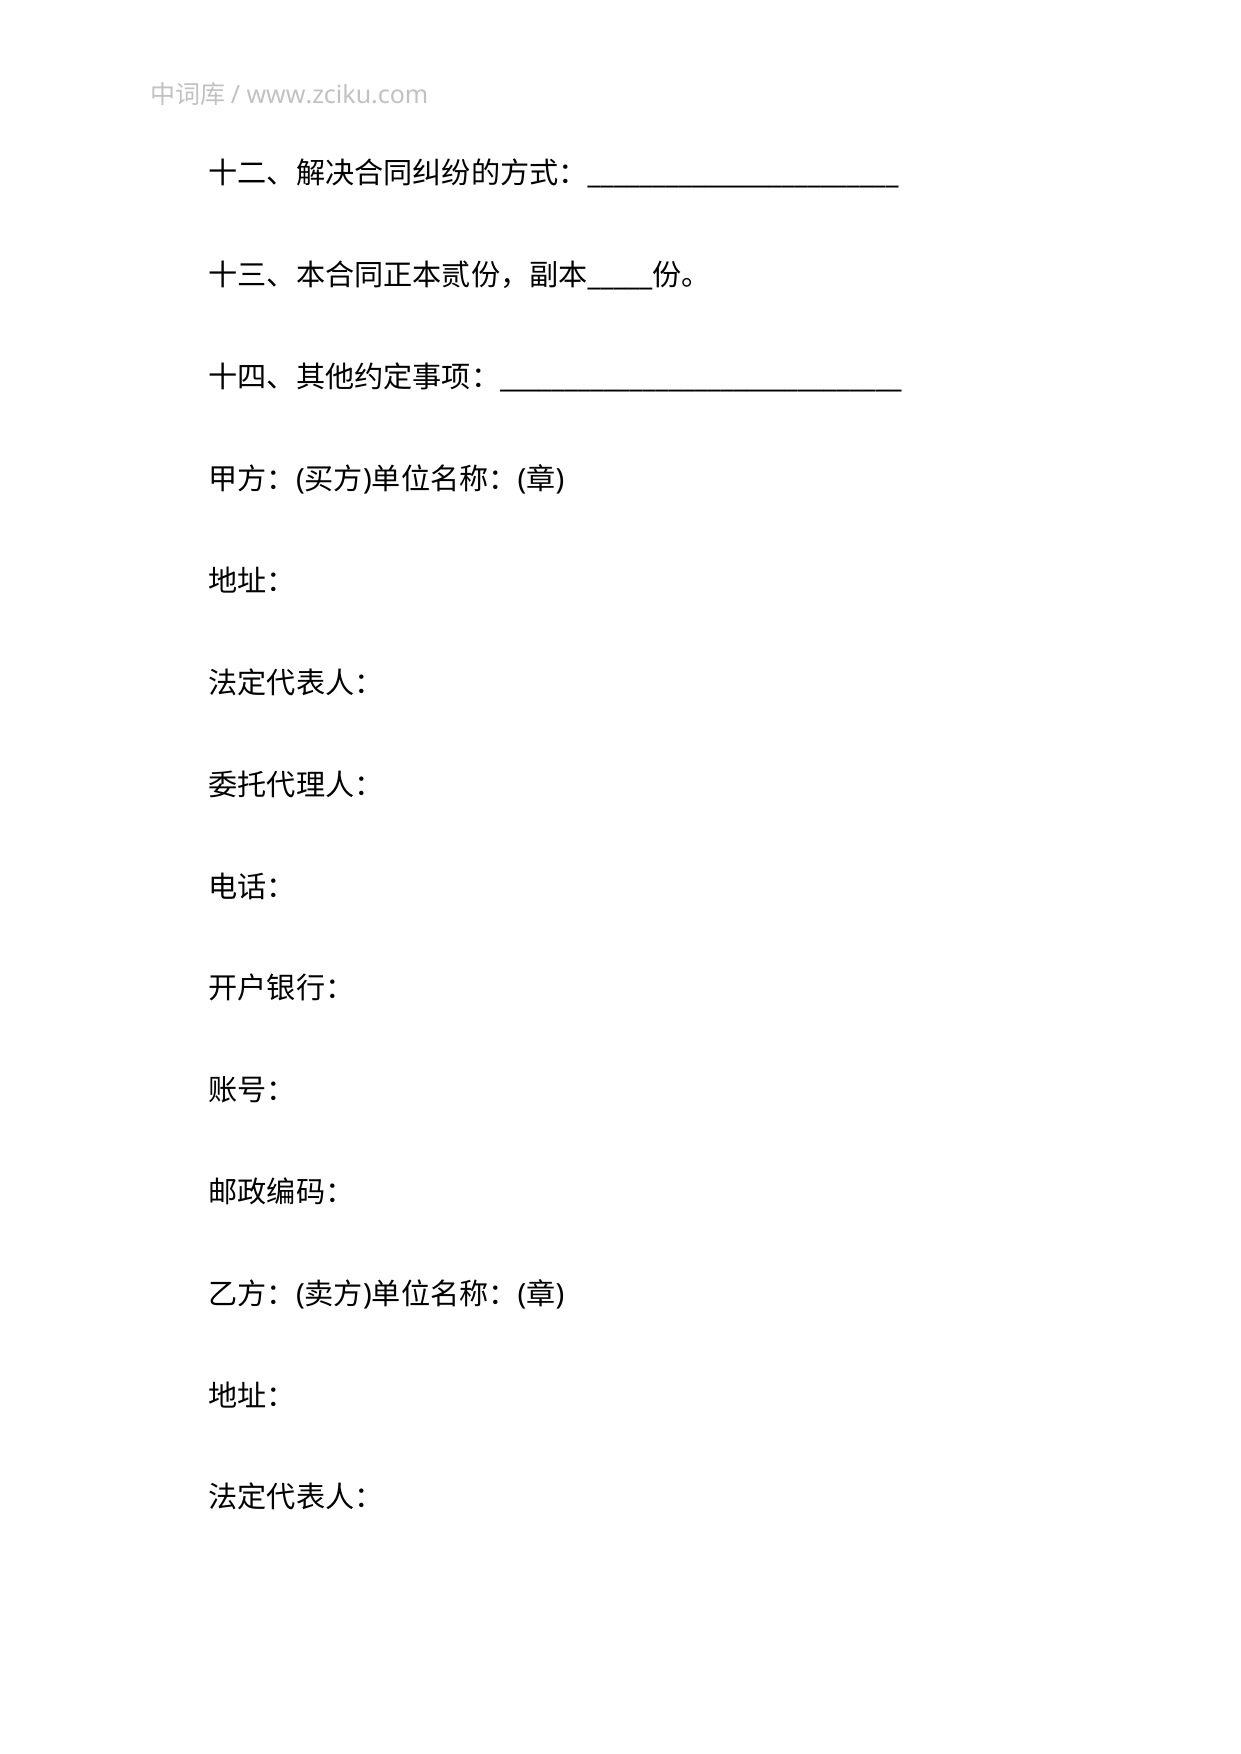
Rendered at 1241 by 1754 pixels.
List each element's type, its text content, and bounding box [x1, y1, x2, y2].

text 电话： [150, 863, 1090, 906]
text 甲方：(买方)单位名称：(章) [150, 456, 1090, 498]
text 法定代表人： [150, 660, 1090, 702]
text 邮政编码： [150, 1168, 1090, 1211]
text 地址： [150, 558, 1090, 600]
text 十三、本合同正本贰份，副本_____份。 [150, 252, 1090, 294]
text 十二、解决合同纠纷的方式：________________________ [150, 150, 1090, 192]
text 法定代表人： [150, 1474, 1090, 1516]
text 开户银行： [150, 965, 1090, 1007]
text 地址： [150, 1372, 1090, 1414]
text 十四、其他约定事项：_______________________________ [150, 354, 1090, 396]
text 乙方：(卖方)单位名称：(章) [150, 1270, 1090, 1313]
text 委托代理人： [150, 761, 1090, 804]
text 账号： [150, 1067, 1090, 1109]
